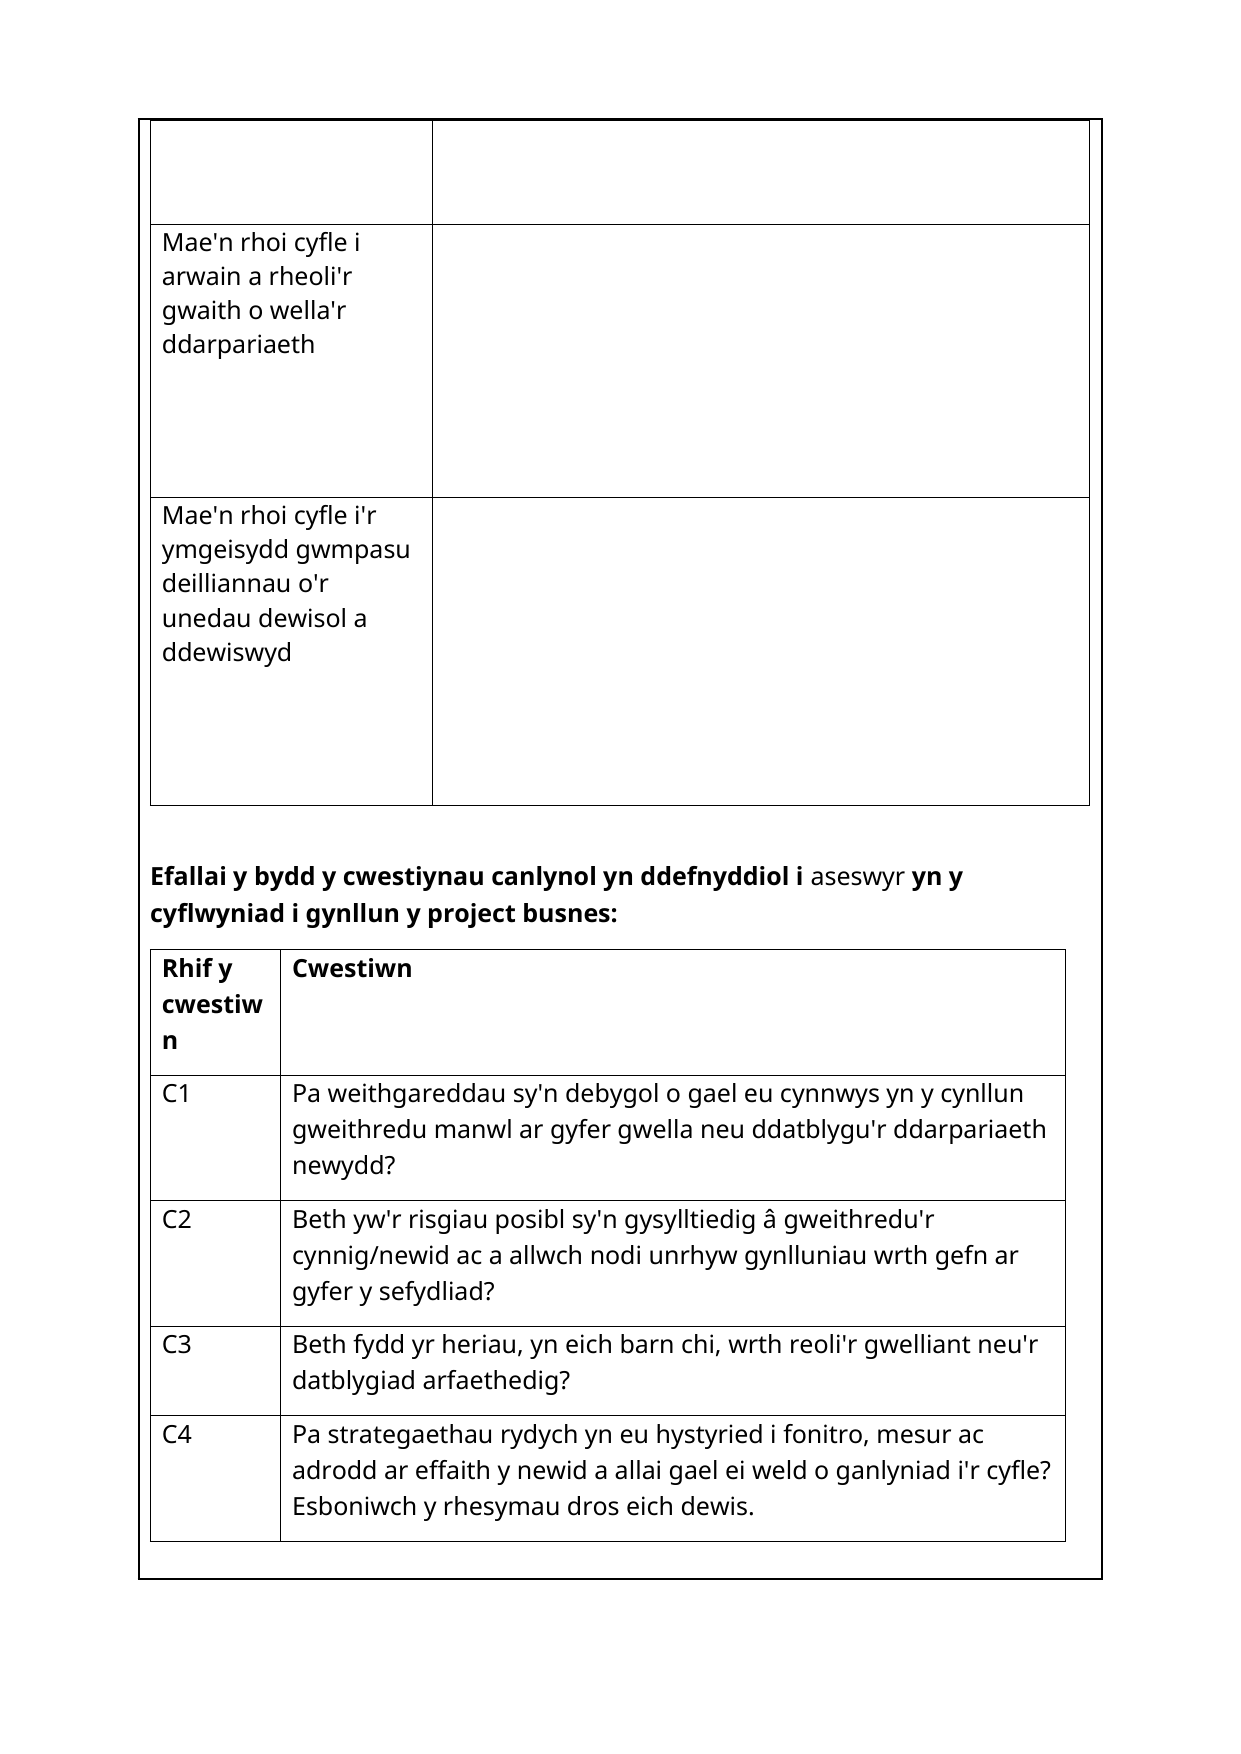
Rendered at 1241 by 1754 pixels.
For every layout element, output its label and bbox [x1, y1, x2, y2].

table_cell [140, 120, 1101, 1578]
